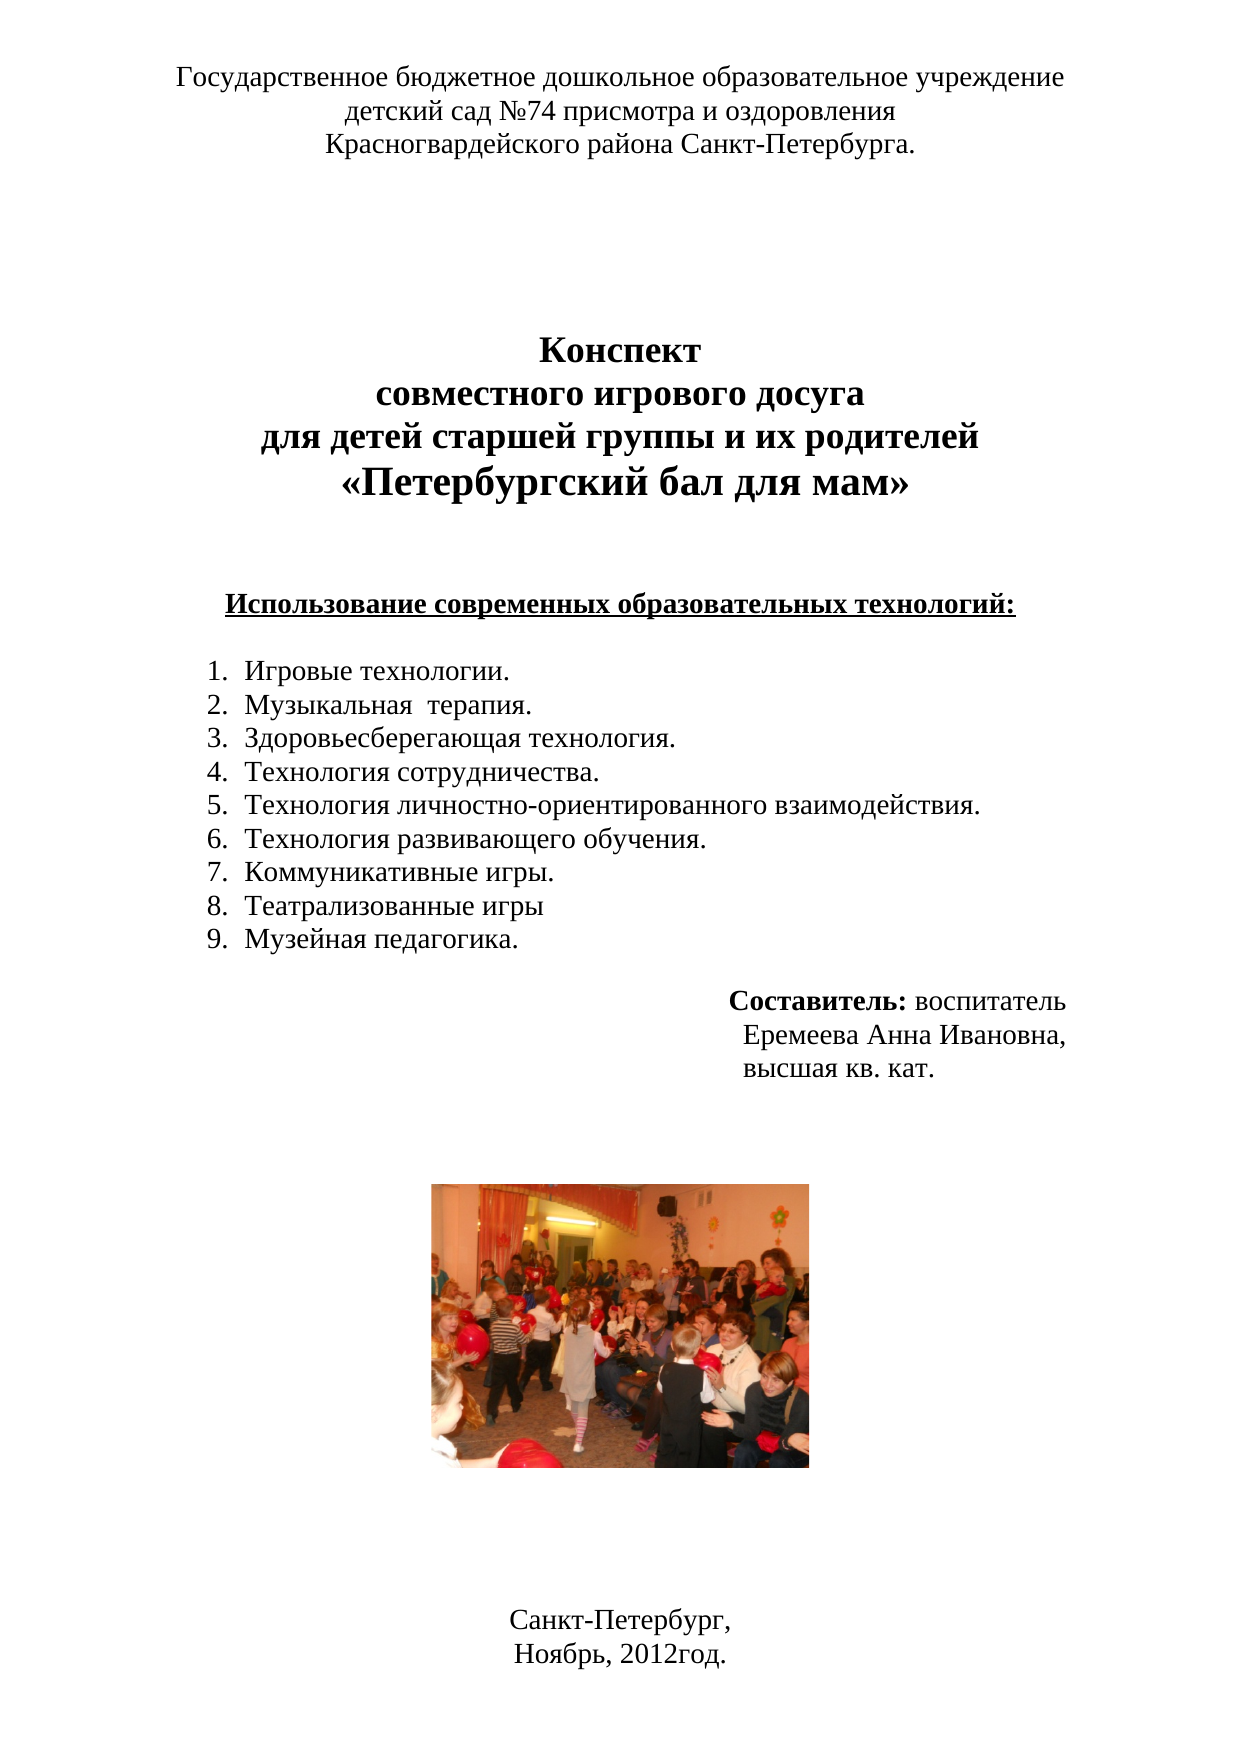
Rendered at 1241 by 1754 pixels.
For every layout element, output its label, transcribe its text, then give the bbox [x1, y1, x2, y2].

text Использование современных образовательных технологий: [59, 586, 1181, 620]
list Музыкальная терапия. [207, 687, 1181, 720]
list Технология развивающего обучения. [207, 821, 1181, 854]
text высшая кв. кат. [59, 1050, 1181, 1084]
text для детей старшей группы и их родителей [59, 414, 1181, 457]
text Государственное бюджетное дошкольное образовательное учреждение [59, 59, 1181, 93]
list Игровые технологии. [207, 653, 1181, 687]
list Технология сотрудничества. [207, 754, 1181, 787]
list Музейная педагогика. [207, 922, 1181, 955]
text Санкт-Петербург, [59, 1602, 1181, 1636]
picture [431, 1184, 810, 1468]
text Красногвардейского района Санкт-Петербурга. [59, 126, 1181, 160]
list Театрализованные игры [207, 888, 1181, 922]
text детский сад №74 присмотра и оздоровления [59, 93, 1181, 126]
text Конспект [59, 327, 1181, 371]
text совместного игрового досуга [59, 371, 1181, 414]
text Составитель: воспитатель [59, 983, 1181, 1017]
list Технология личностно-ориентированного взаимодействия. [207, 787, 1181, 821]
list Здоровьесберегающая технология. [207, 720, 1181, 754]
text «Петербургский бал для мам» [59, 457, 1181, 505]
list Коммуникативные игры. [207, 854, 1181, 888]
text Ноябрь, 2012год. [59, 1636, 1181, 1669]
text Еремеева Анна Ивановна, [59, 1017, 1181, 1050]
